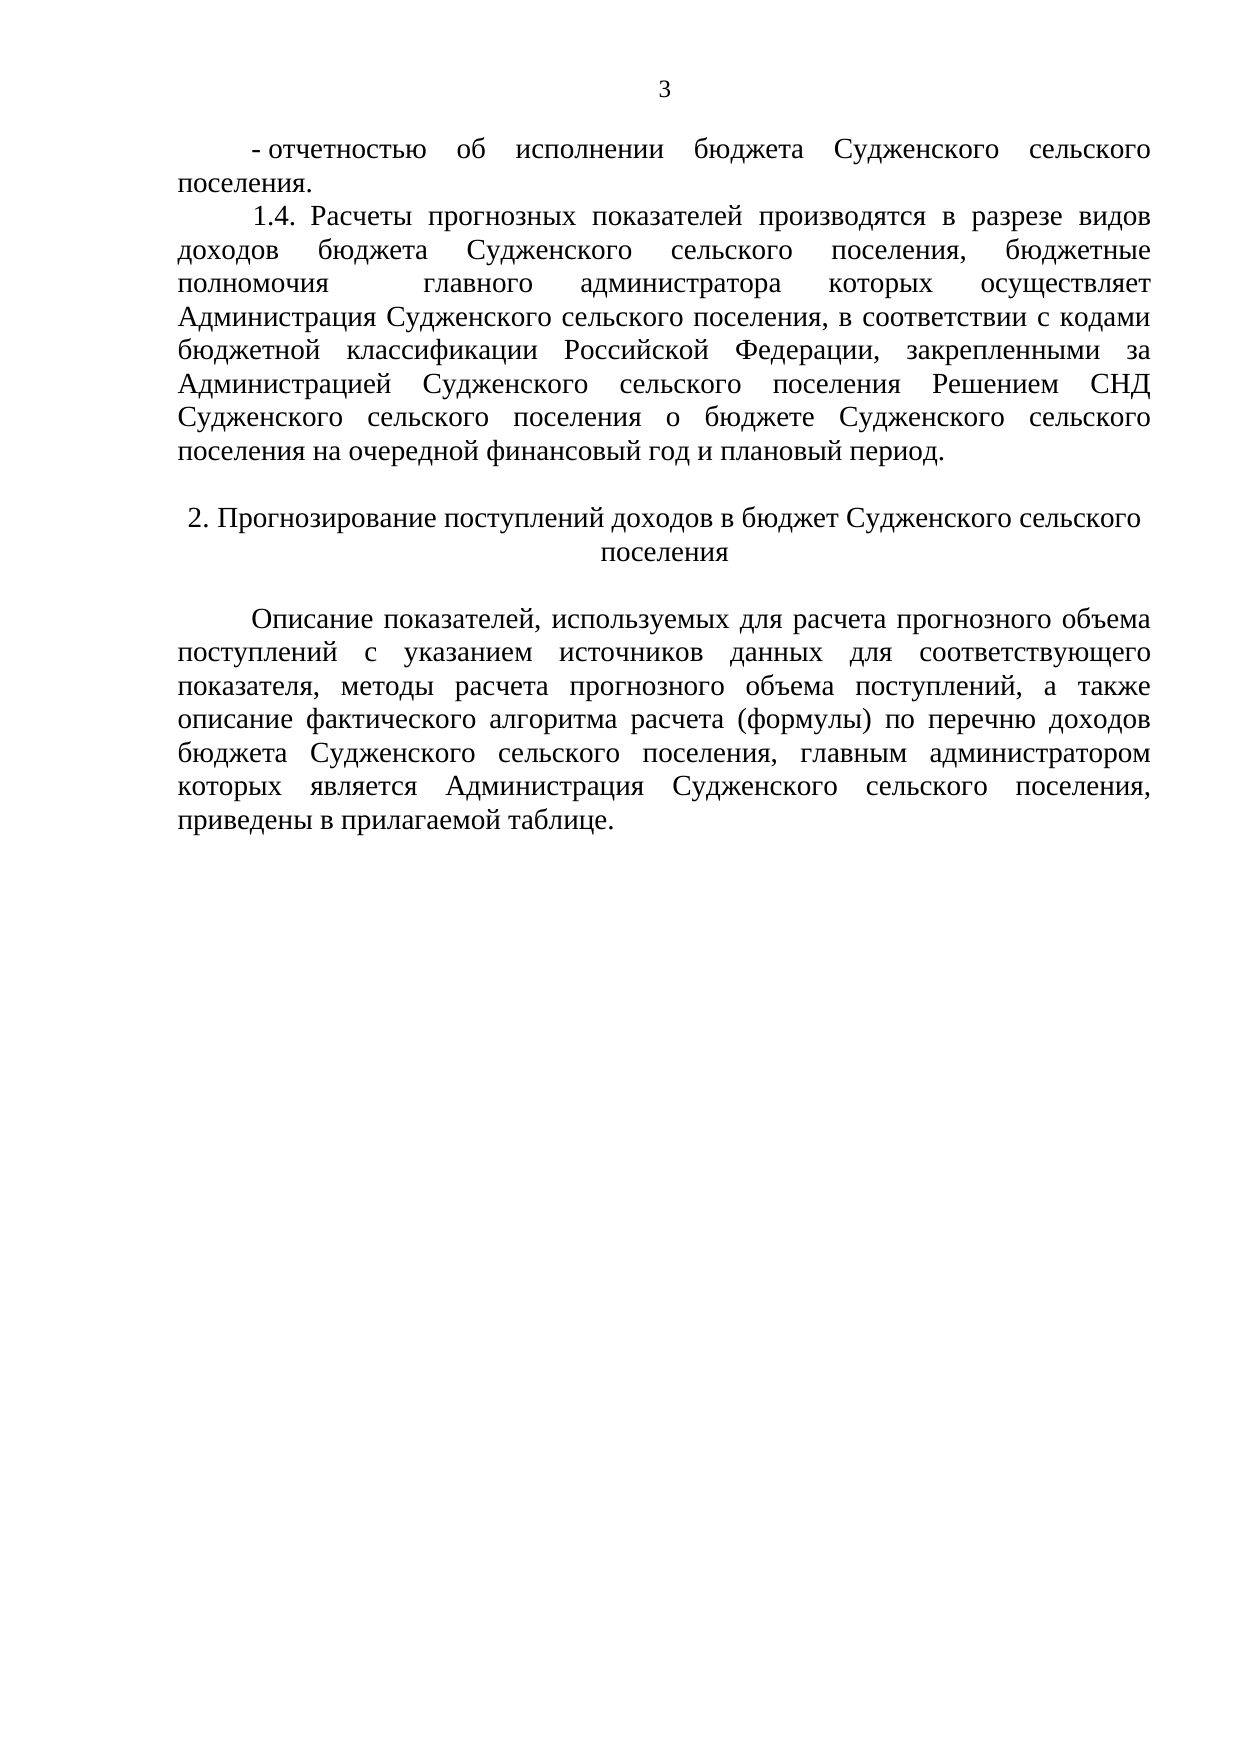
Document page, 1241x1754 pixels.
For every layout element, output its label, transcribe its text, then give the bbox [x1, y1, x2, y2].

text Описание показателей, используемых для расчета прогнозного объема поступлений с указанием источников данных для соответствующего показателя, методы расчета прогнозного объема поступлений, а также описание фактического алгоритма расчета (формулы) по перечню доходов бюджета Судженского сельского поселения, главным администратором которых является Администрация Судженского сельского поселения, приведены в прилагаемой таблице. [177, 601, 1152, 836]
text - отчетностью об исполнении бюджета Судженского сельского поселения. [177, 131, 1152, 198]
list Прогнозирование поступлений доходов в бюджет Судженского сельского поселения [177, 500, 1152, 567]
list Расчеты прогнозных показателей производятся в разрезе видов доходов бюджета Судженского сельского поселения, бюджетные полномочия главного администратора которых осуществляет Администрация Судженского сельского поселения, в соответствии с кодами бюджетной классификации Российской Федерации, закрепленными за Администрацией Судженского сельского поселения Решением СНД Судженского сельского поселения о бюджете Судженского сельского поселения на очередной финансовый год и плановый период. [177, 198, 1152, 467]
